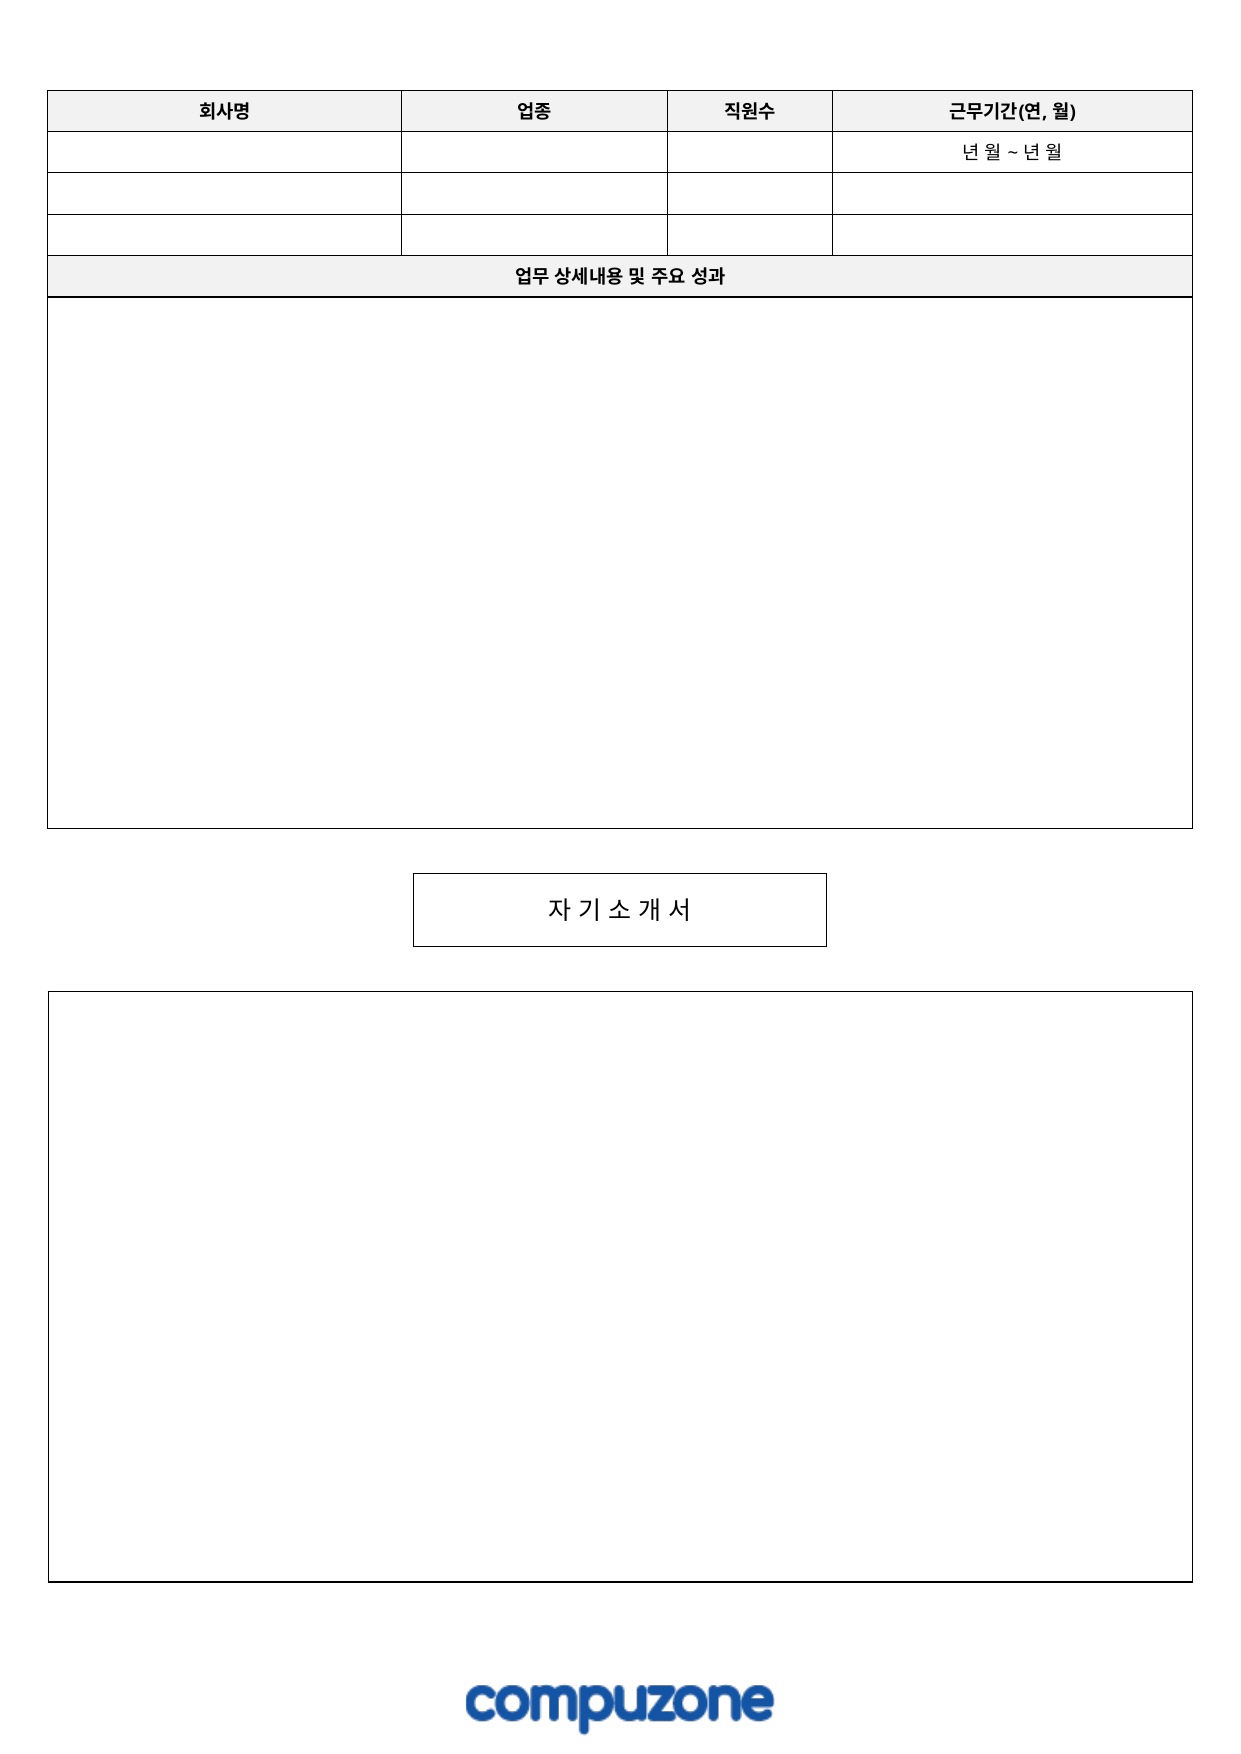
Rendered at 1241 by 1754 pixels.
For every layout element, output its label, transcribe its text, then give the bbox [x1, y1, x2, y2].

table_cell 년 월 ~ 년 월 [833, 132, 1192, 172]
table_header 업종 [402, 91, 667, 131]
table_cell [833, 173, 1192, 214]
table_cell [668, 215, 832, 255]
table_cell [668, 132, 832, 172]
table_cell [48, 298, 1192, 828]
table_cell [402, 132, 667, 172]
table_header 회사명 [48, 91, 401, 131]
table_header 직원수 [668, 91, 832, 131]
table_cell [48, 173, 401, 214]
table_header 자 기 소 개 서 [414, 874, 826, 946]
table_cell [48, 215, 401, 255]
table_cell [402, 173, 667, 214]
table_header [49, 992, 1192, 1581]
table_cell [833, 215, 1192, 255]
table_header 근무기간(연, 월) [833, 91, 1192, 131]
picture [465, 1684, 775, 1736]
table_cell [48, 132, 401, 172]
table_cell 업무 상세내용 및 주요 성과 [48, 256, 1192, 296]
table_cell [668, 173, 832, 214]
table_cell [402, 215, 667, 255]
